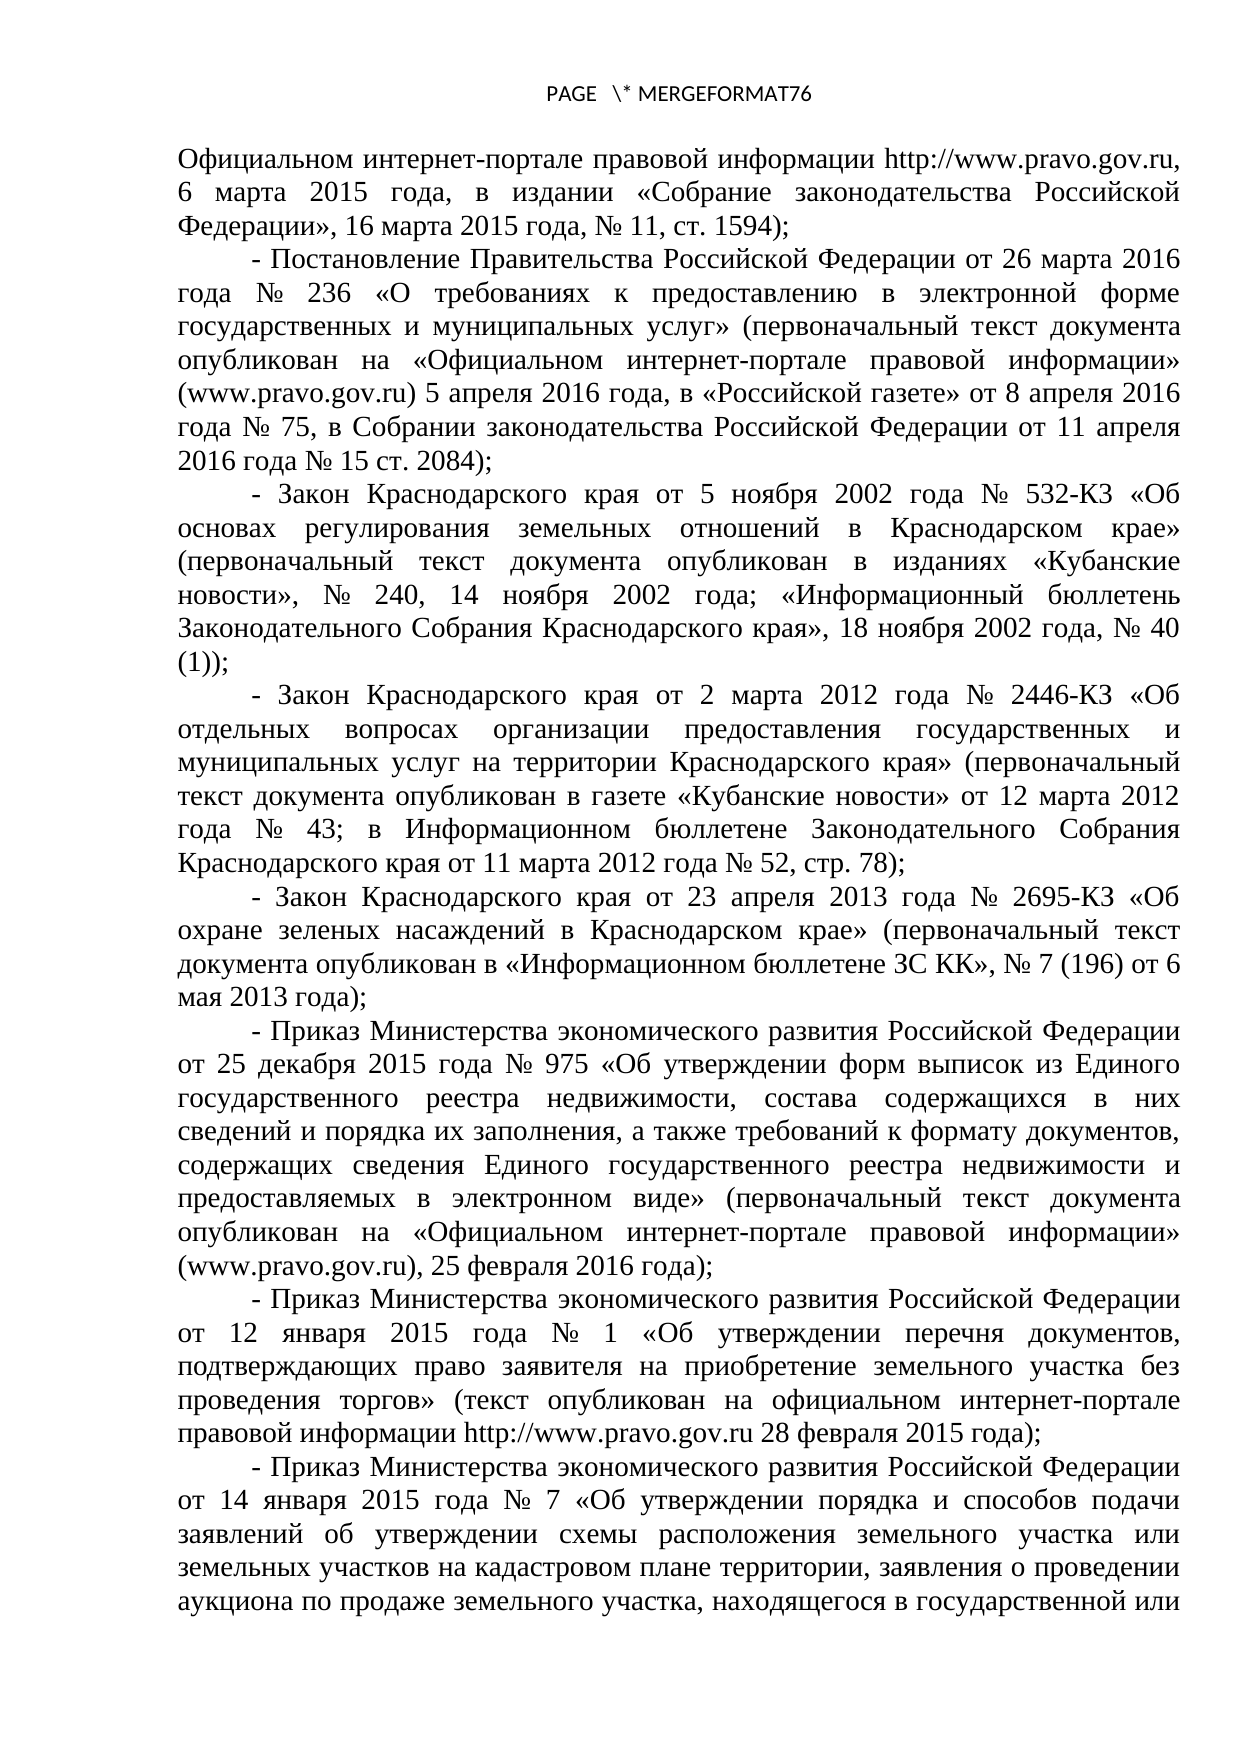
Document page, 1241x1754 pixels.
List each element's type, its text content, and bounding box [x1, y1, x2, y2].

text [177, 1449, 1181, 1617]
text - Постановление Правительства Российской Федерации от 26 марта 2016 года № 236 «О требованиях к предоставлению в электронной форме государственных и муниципальных услуг» (первоначальный текст документа опубликован на «Официальном интернет-портале правовой информации» (www.pravo.gov.ru) 5 апреля , в «Российской газете» от 8 апреля 2016 года № 75, в Собрании законодательства Российской Федерации от 11 апреля 2016 года № 15 ст. 2084); [177, 241, 1181, 476]
text - Закон Краснодарского края от 23 апреля 2013 года № 2695-КЗ «Об охране зеленых насаждений в Краснодарском крае» (первоначальный текст документа опубликован в «Информационном бюллетене ЗС КК», № 7 (196) от 6 мая 2013 года); [177, 879, 1181, 1013]
text - Приказ Министерства экономического развития Российской Федерации от 12 января 2015 года № 1 «Об утверждении перечня документов, подтверждающих право заявителя на приобретение земельного участка без проведения торгов» (текст опубликован на официальном интернет-портале правовой информации http://www.pravo.gov.ru 28 февраля 2015 года); [177, 1281, 1181, 1449]
text - Закон Краснодарского края от 2 марта 2012 года № 2446-КЗ «Об отдельных вопросах организации предоставления государственных и муниципальных услуг на территории Краснодарского края» (первоначальный текст документа опубликован в газете «Кубанские новости» от 12 марта 2012 года № 43; в Информационном бюллетене Законодательного Собрания Краснодарского края от 11 марта 2012 года № 52, стр. 78); [177, 677, 1181, 879]
text - Приказ Министерства экономического развития Российской Федерации от года № 975 «Об утверждении форм выписок из Единого государственного реестра недвижимости, состава содержащихся в них сведений и порядка их заполнения, а также требований к формату документов, содержащих сведения Единого государственного реестра недвижимости и предоставляемых в электронном виде» (первоначальный текст документа опубликован на «Официальном интернет-портале правовой информации» (www.pravo.gov.ru), года); [177, 1013, 1181, 1281]
text - Закон Краснодарского края от 5 ноября 2002 года № 532-К3 «Об основах регулирования земельных отношений в Краснодарском крае» (первоначальный текст документа опубликован в изданиях «Кубанские новости», № 240, 14 ноября 2002 года; «Информационный бюллетень Законодательного Собрания Краснодарского края», 18 ноября 2002 года, № 40 (1)); [177, 476, 1181, 677]
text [177, 141, 1181, 241]
